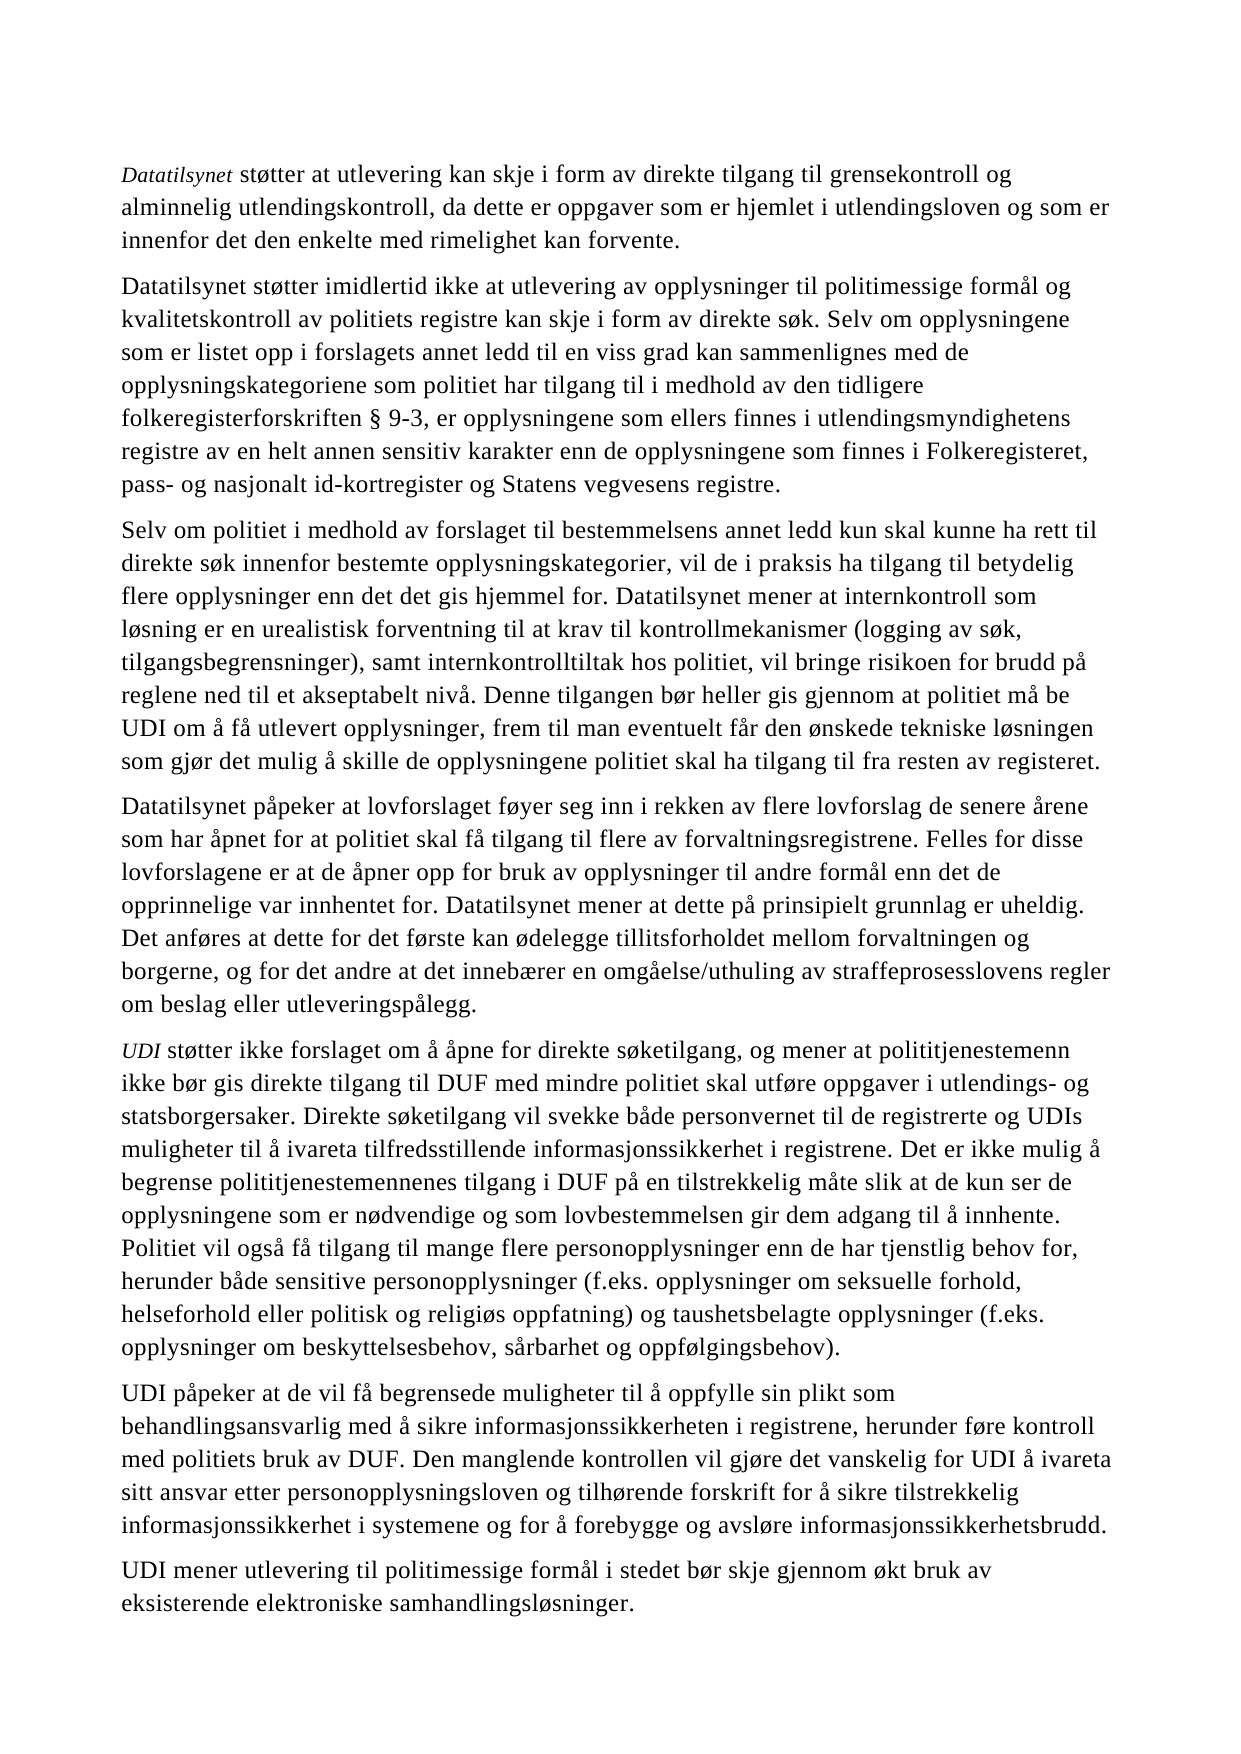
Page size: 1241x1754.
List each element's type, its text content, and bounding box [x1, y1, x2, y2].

text Datatilsynet støtter at utlevering kan skje i form av direkte tilgang til grensekontroll og alminnelig utlendingskontroll, da dette er oppgaver som er hjemlet i utlendingsloven og som er innenfor det den enkelte med rimelighet kan forvente. [121, 159, 1119, 254]
text Datatilsynet støtter imidlertid ikke at utlevering av opplysninger til politimessige formål og kvalitetskontroll av politiets registre kan skje i form av direkte søk. Selv om opplysningene som er listet opp i forslagets annet ledd til en viss grad kan sammenlignes med de opplysningskategoriene som politiet har tilgang til i medhold av den tidligere folkeregisterforskriften § 9-3, er opplysningene som ellers finnes i utlendingsmyndighetens registre av en helt annen sensitiv karakter enn de opplysningene som finnes i Folkeregisteret, pass- og nasjonalt id-kortregister og Statens vegvesens registre. [121, 271, 1119, 498]
text Selv om politiet i medhold av forslaget til bestemmelsens annet ledd kun skal kunne ha rett til direkte søk innenfor bestemte opplysningskategorier, vil de i praksis ha tilgang til betydelig flere opplysninger enn det det gis hjemmel for. Datatilsynet mener at internkontroll som løsning er en urealistisk forventning til at krav til kontrollmekanismer (logging av søk, tilgangsbegrensninger), samt internkontrolltiltak hos politiet, vil bringe risikoen for brudd på reglene ned til et akseptabelt nivå. Denne tilgangen bør heller gis gjennom at politiet må be UDI om å få utlevert opplysninger, frem til man eventuelt får den ønskede tekniske løsningen som gjør det mulig å skille de opplysningene politiet skal ha tilgang til fra resten av registeret. [121, 515, 1119, 774]
text UDI støtter ikke forslaget om å åpne for direkte søketilgang, og mener at polititjenestemenn ikke bør gis direkte tilgang til DUF med mindre politiet skal utføre oppgaver i utlendings- og statsborgersaker. Direkte søketilgang vil svekke både personvernet til de registrerte og UDIs muligheter til å ivareta tilfredsstillende informasjonssikkerhet i registrene. Det er ikke mulig å begrense polititjenestemennenes tilgang i DUF på en tilstrekkelig måte slik at de kun ser de opplysningene som er nødvendige og som lovbestemmelsen gir dem adgang til å innhente. Politiet vil også få tilgang til mange flere personopplysninger enn de har tjenstlig behov for, herunder både sensitive personopplysninger (f.eks. opplysninger om seksuelle forhold, helseforhold eller politisk og religiøs oppfatning) og taushetsbelagte opplysninger (f.eks. opplysninger om beskyttelsesbehov, sårbarhet og oppfølgingsbehov). [121, 1035, 1119, 1361]
text UDI påpeker at de vil få begrensede muligheter til å oppfylle sin plikt som behandlingsansvarlig med å sikre informasjonssikkerheten i registrene, herunder føre kontroll med politiets bruk av DUF. Den manglende kontrollen vil gjøre det vanskelig for UDI å ivareta sitt ansvar etter personopplysningsloven og tilhørende forskrift for å sikre tilstrekkelig informasjonssikkerhet i systemene og for å forebygge og avsløre informasjonssikkerhetsbrudd. [121, 1378, 1119, 1538]
text UDI mener utlevering til politimessige formål i stedet bør skje gjennom økt bruk av eksisterende elektroniske samhandlingsløsninger. [121, 1555, 1119, 1617]
text Datatilsynet påpeker at lovforslaget føyer seg inn i rekken av flere lovforslag de senere årene som har åpnet for at politiet skal få tilgang til flere av forvaltningsregistrene. Felles for disse lovforslagene er at de åpner opp for bruk av opplysninger til andre formål enn det de opprinnelige var innhentet for. Datatilsynet mener at dette på prinsipielt grunnlag er uheldig. Det anføres at dette for det første kan ødelegge tillitsforholdet mellom forvaltningen og borgerne, og for det andre at det innebærer en omgåelse/uthuling av straffeprosesslovens regler om beslag eller utleveringspålegg. [121, 791, 1119, 1018]
